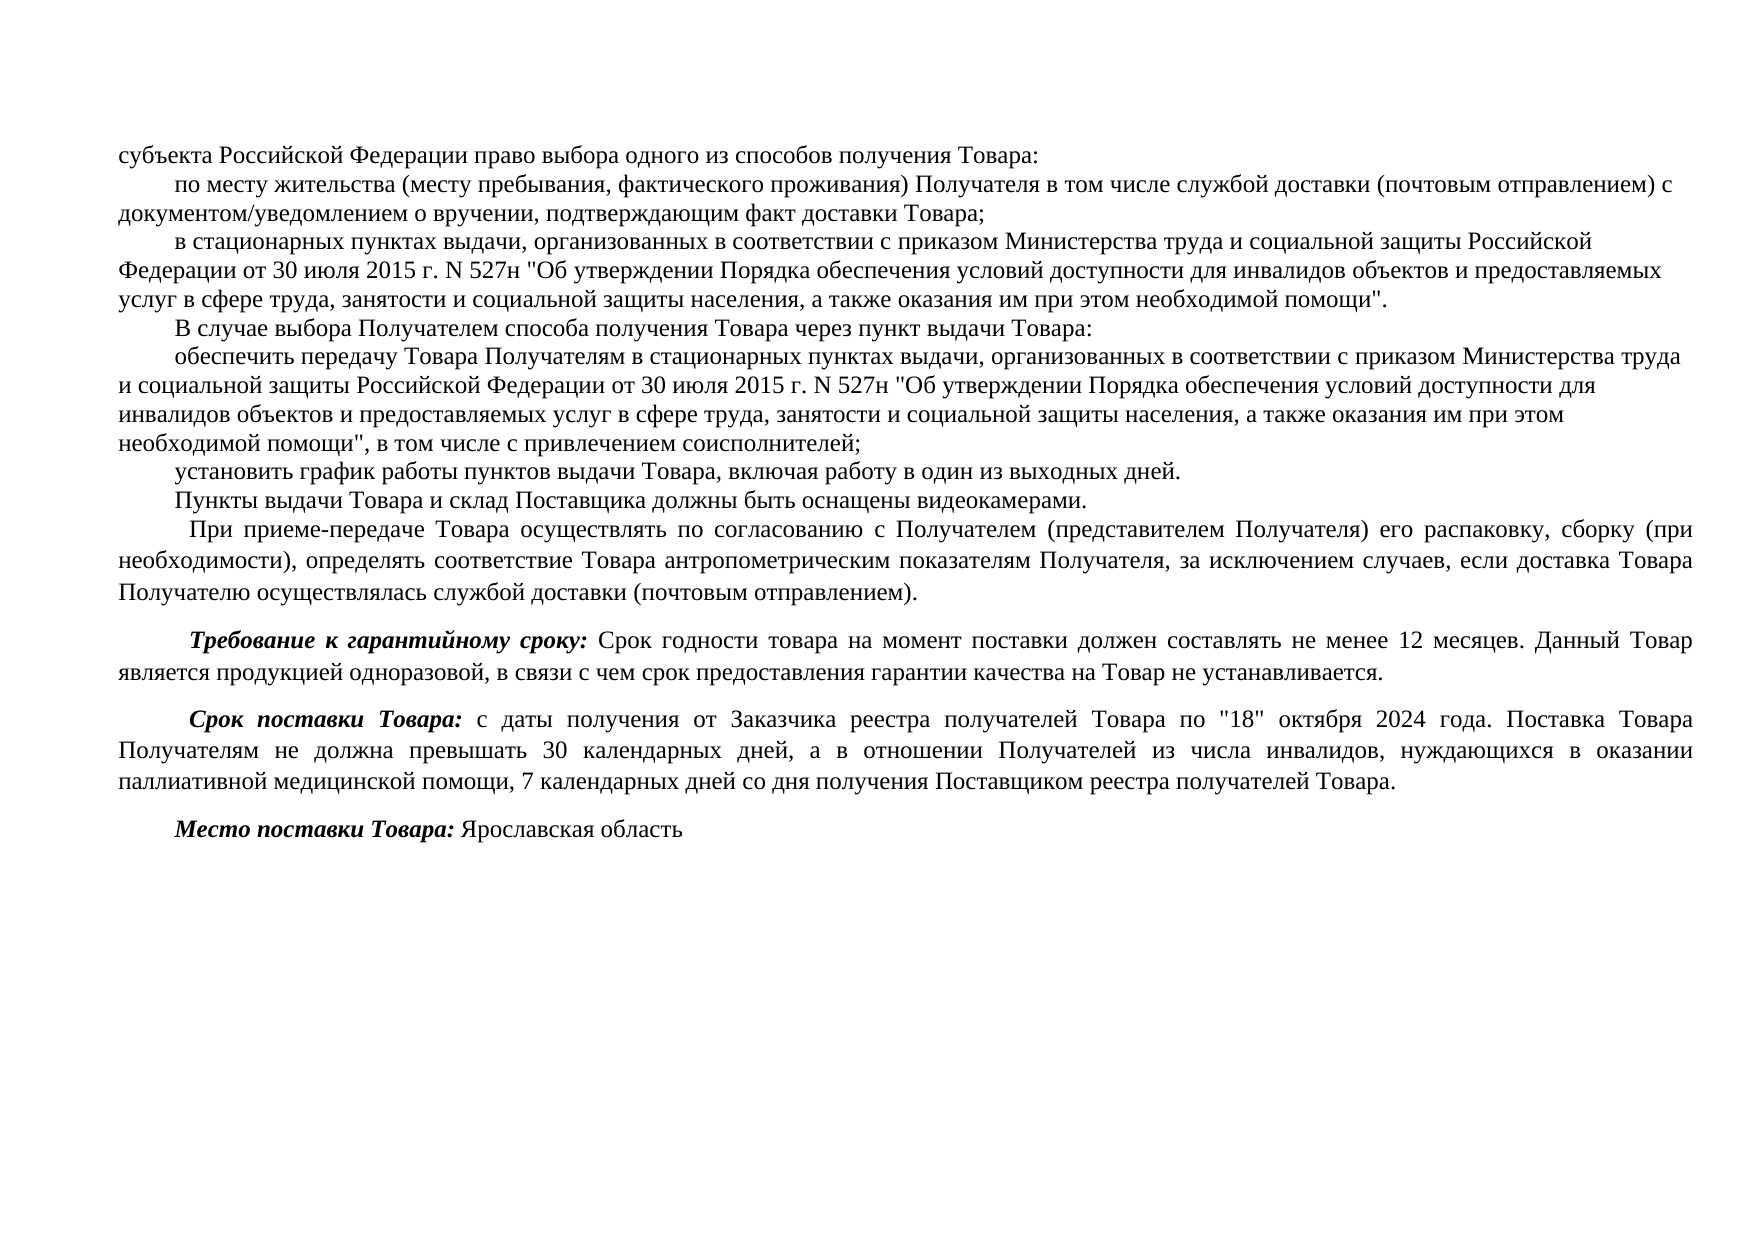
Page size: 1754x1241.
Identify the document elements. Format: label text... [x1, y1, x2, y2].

text Требование к гарантийному сроку: Срок годности товара на момент поставки должен составлять не менее 12 месяцев. Данный Товар является продукцией одноразовой, в связи с чем срок предоставления гарантии качества на Товар не устанавливается. [118, 626, 1695, 685]
text В случае выбора Получателем способа получения Товара через пункт выдачи Товара: [118, 313, 1695, 341]
text установить график работы пунктов выдачи Товара, включая работу в один из выходных дней. [118, 456, 1695, 485]
text обеспечить передачу Товара Получателям в стационарных пунктах выдачи, организованных в соответствии с приказом Министерства труда и социальной защиты Российской Федерации от 30 июля 2015 г. N 527н "Об утверждении Порядка обеспечения условий доступности для инвалидов объектов и предоставляемых услуг в сфере труда, занятости и социальной защиты населения, а также оказания им при этом необходимой помощи", в том числе с привлечением соисполнителей; [118, 341, 1695, 456]
text Место поставки Товара: Ярославская область [118, 814, 1695, 843]
text Пункты выдачи Товара и склад Поставщика должны быть оснащены видеокамерами. [118, 485, 1695, 514]
text При приеме-передаче Товара осуществлять по согласованию с Получателем (представителем Получателя) его распаковку, сборку (при необходимости), определять соответствие Товара антропометрическим показателям Получателя, за исключением случаев, если доставка Товара Получателю осуществлялась службой доставки (почтовым отправлением). [118, 514, 1695, 607]
text в стационарных пунктах выдачи, организованных в соответствии с приказом Министерства труда и социальной защиты Российской Федерации от 30 июля 2015 г. N 527н "Об утверждении Порядка обеспечения условий доступности для инвалидов объектов и предоставляемых услуг в сфере труда, занятости и социальной защиты населения, а также оказания им при этом необходимой помощи". [118, 226, 1695, 313]
text Срок поставки Товара: с даты получения от Заказчика реестра получателей Товара по "18" октября 2024 года. Поставка Товара Получателям не должна превышать 30 календарных дней, а в отношении Получателей из числа инвалидов, нуждающихся в оказании паллиативной медицинской помощи, 7 календарных дней со дня получения Поставщиком реестра получателей Товара. [118, 704, 1695, 795]
text по месту жительства (месту пребывания, фактического проживания) Получателя в том числе службой доставки (почтовым отправлением) с документом/уведомлением о вручении, подтверждающим факт доставки Товара; [118, 169, 1695, 226]
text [118, 140, 1695, 169]
